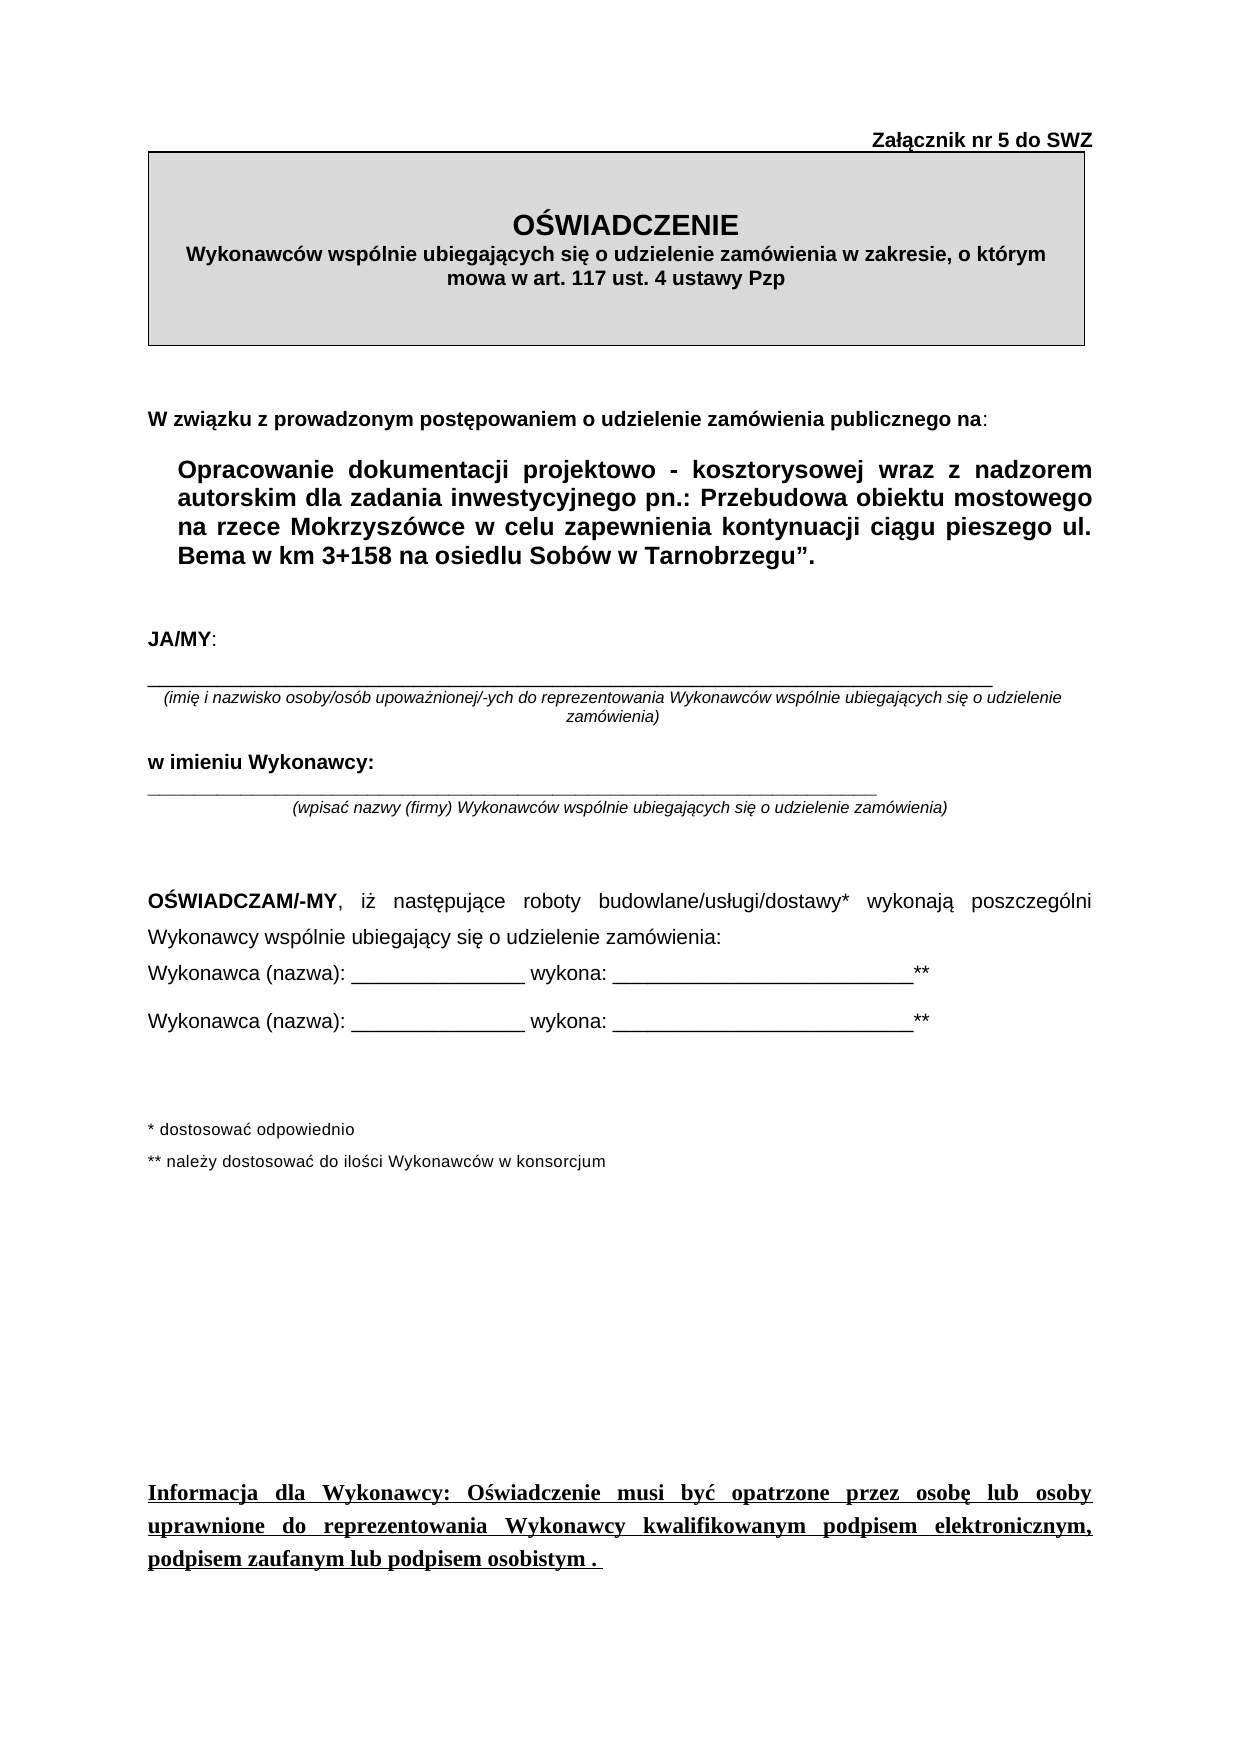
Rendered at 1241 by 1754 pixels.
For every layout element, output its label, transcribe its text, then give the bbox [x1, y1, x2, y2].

text Wykonawca (nazwa): _______________ wykona: __________________________** [148, 961, 1093, 984]
text (imię i nazwisko osoby/osób upoważnionej/-ych do reprezentowania Wykonawców wspólnie ubiegających się o udzielenie zamówienia) [148, 688, 1078, 726]
text * dostosować odpowiednio [148, 1120, 1093, 1139]
text _________________________________________________________________________ [148, 664, 1122, 688]
text _______________________________________________________________ [148, 774, 1093, 798]
text w imieniu Wykonawcy: [148, 750, 1093, 774]
text OŚWIADCZAM/-MY, iż następujące roboty budowlane/usługi/dostawy* wykonają poszczególni Wykonawcy wspólnie ubiegający się o udzielenie zamówienia: [148, 889, 1093, 948]
text Załącznik nr 5 do SWZ [148, 127, 1093, 151]
text Informacja dla Wykonawcy: Oświadczenie musi być opatrzone przez osobę lub osoby uprawnione do reprezentowania Wykonawcy kwalifikowanym podpisem elektronicznym, podpisem zaufanym lub podpisem osobistym . [148, 1536, 1093, 1571]
text (wpisać nazwy (firmy) Wykonawców wspólnie ubiegających się o udzielenie zamówienia) [148, 798, 1093, 817]
text ** należy dostosować do ilości Wykonawców w konsorcjum [148, 1151, 1093, 1171]
text Wykonawca (nazwa): _______________ wykona: __________________________** [148, 1008, 1093, 1032]
text JA/MY: [148, 627, 1093, 651]
table_header OŚWIADCZENIE Wykonawców wspólnie ubiegających się o udzielenie zamówienia w zakresie, o którym mowa w art. 117 ust. 4 ustawy Pzp [149, 153, 1084, 345]
text Informacja dla Wykonawcy: Oświadczenie musi być opatrzone przez osobę lub osoby uprawnione do reprezentowania Wykonawcy kwalifikowanym podpisem elektronicznym, podpisem zaufanym lub podpisem osobistym . [148, 1479, 1093, 1502]
text Informacja dla Wykonawcy: Oświadczenie musi być opatrzone przez osobę lub osoby uprawnione do reprezentowania Wykonawcy kwalifikowanym podpisem elektronicznym, podpisem zaufanym lub podpisem osobistym . [148, 1503, 1093, 1535]
text W związku z prowadzonym postępowaniem o udzielenie zamówienia publicznego na: [148, 407, 1093, 431]
text Opracowanie dokumentacji projektowo - kosztorysowej wraz z nadzorem autorskim dla zadania inwestycyjnego pn.: Przebudowa obiektu mostowego na rzece Mokrzyszówce w celu zapewnienia kontynuacji ciągu pieszego ul. Bema w km 3+158 na osiedlu Sobów w Tarnobrzegu”. [177, 455, 1093, 570]
